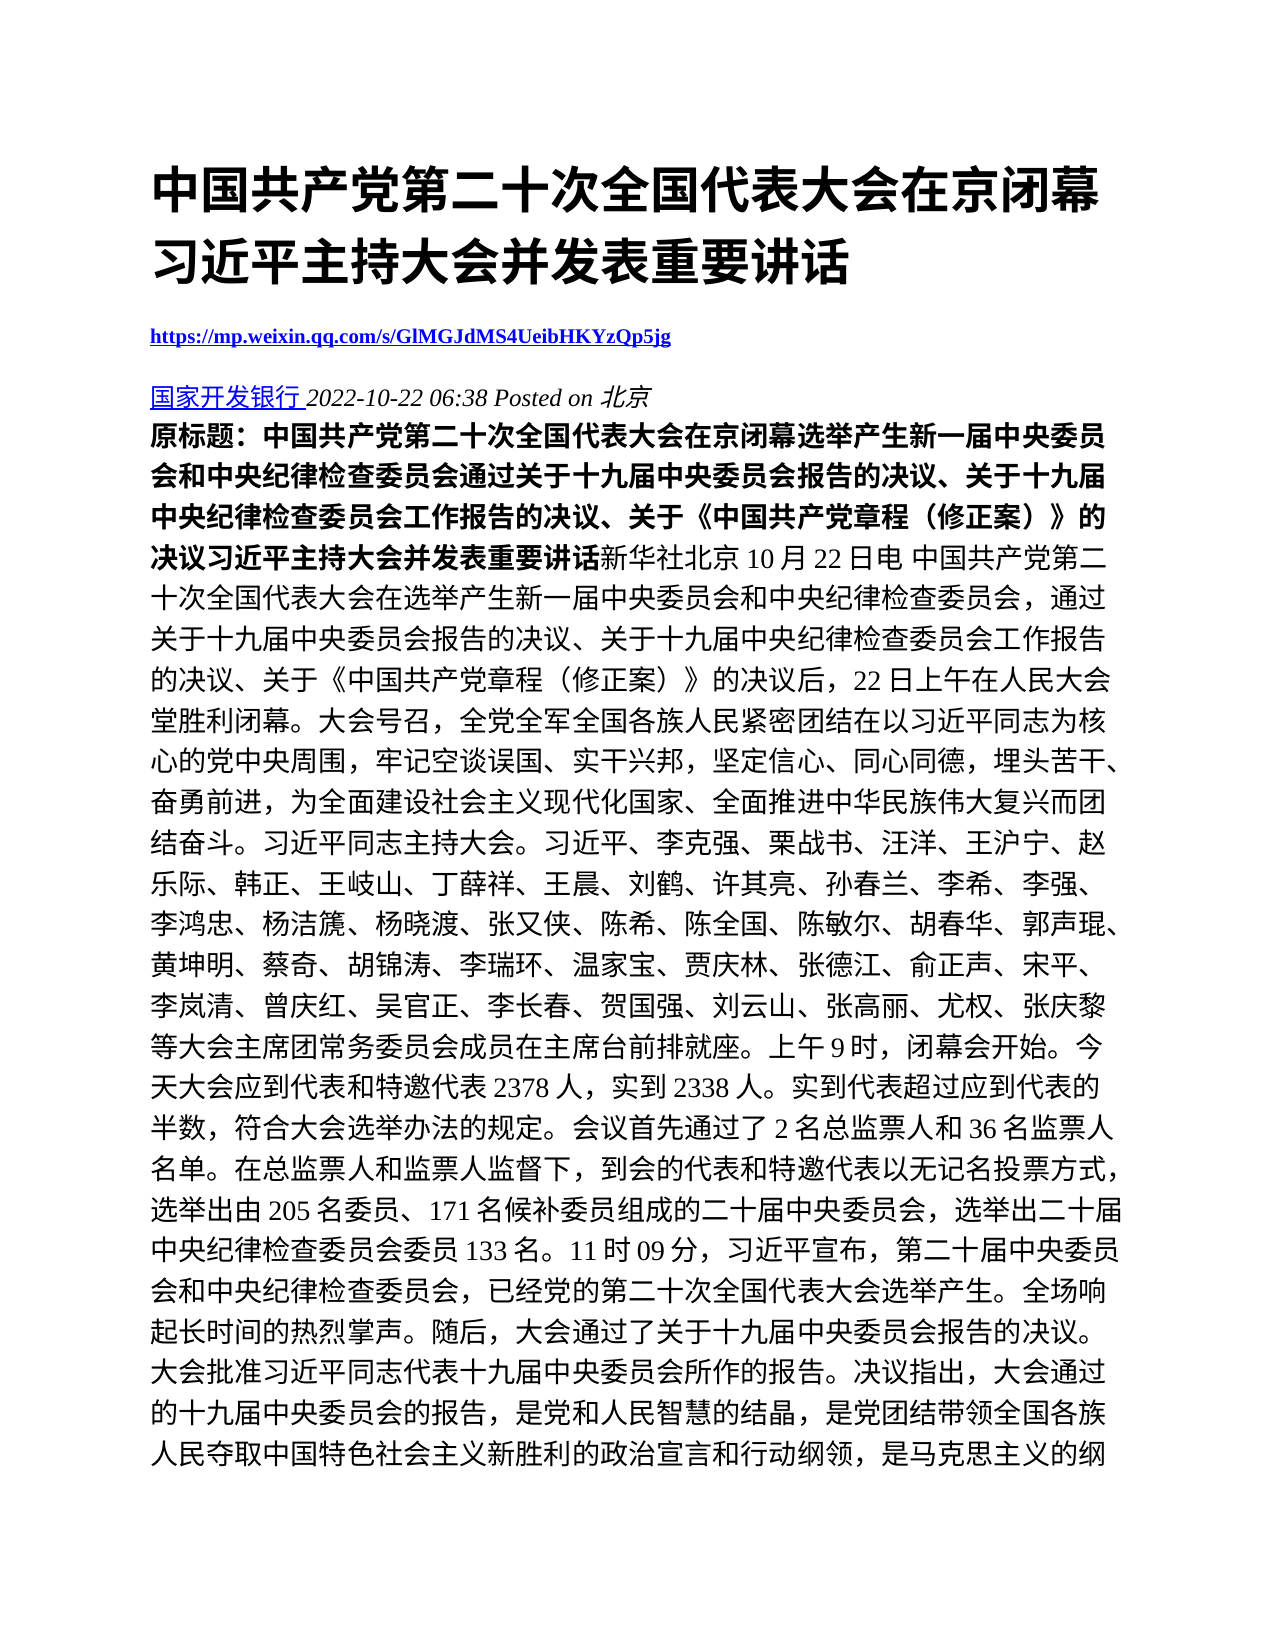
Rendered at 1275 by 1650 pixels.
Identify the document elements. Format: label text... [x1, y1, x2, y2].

text 国家开发银行 2022-10-22 06:38 Posted on 北京 [150, 377, 1125, 413]
text https://mp.weixin.qq.com/s/GlMGJdMS4UeibHKYzQp5jg [150, 324, 1125, 348]
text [150, 413, 1125, 1472]
text 中国共产党第二十次全国代表大会在京闭幕 习近平主持大会并发表重要讲话 [150, 150, 1125, 295]
